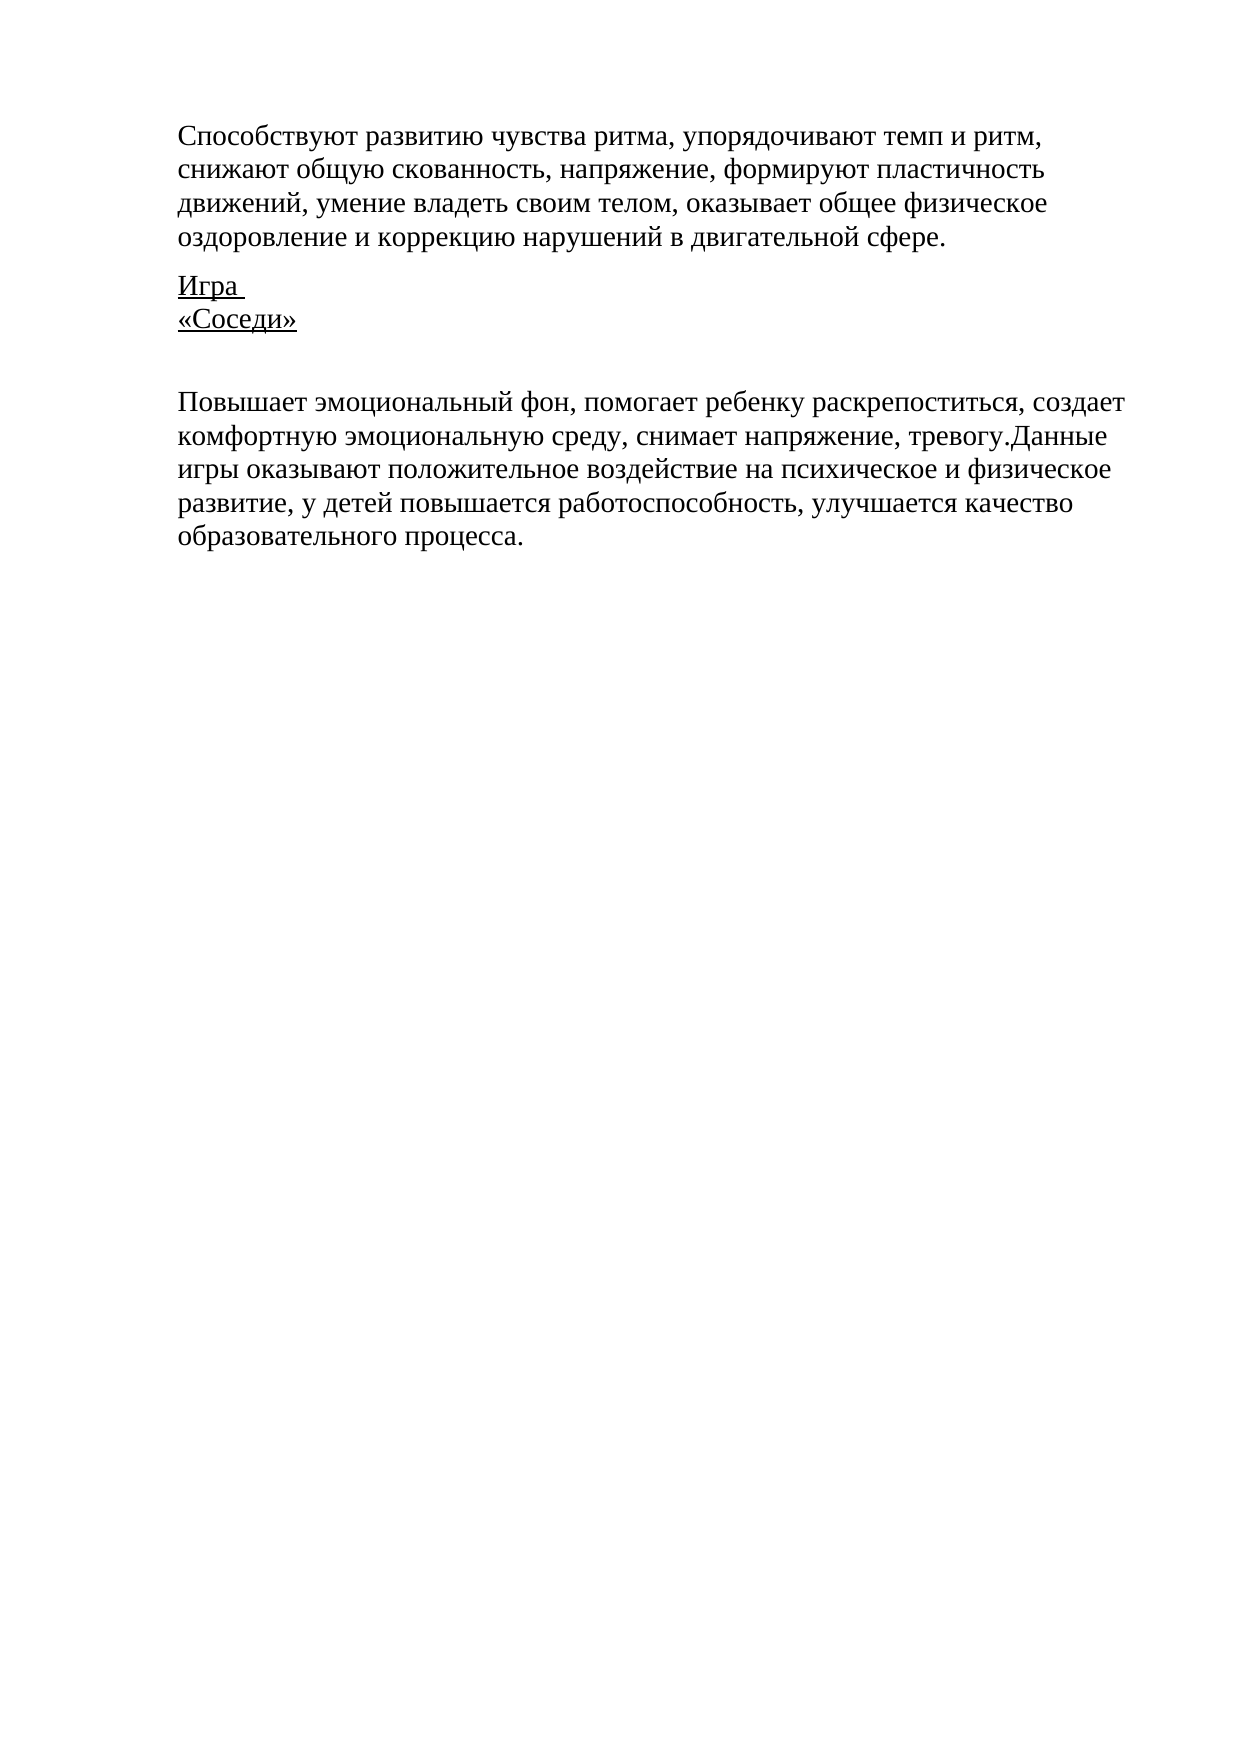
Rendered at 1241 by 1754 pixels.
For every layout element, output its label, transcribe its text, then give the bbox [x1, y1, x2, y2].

text Способствуют развитию чувства ритма, упорядочивают темп и ритм, снижают общую скованность, напряжение, формируют пластичность движений, умение владеть своим телом, оказывает общее физическое оздоровление и коррекцию нарушений в двигательной сфере. [177, 118, 1152, 252]
text Повышает эмоциональный фон, помогает ребенку раскрепоститься, создает комфортную эмоциональную среду, снимает напряжение, тревогу.Данные игры оказывают положительное воздействие на психическое и физическое развитие, у детей повышается работоспособность, улучшается качество образовательного процесса. [177, 384, 1152, 552]
text Игра «Соседи» [177, 268, 1152, 368]
